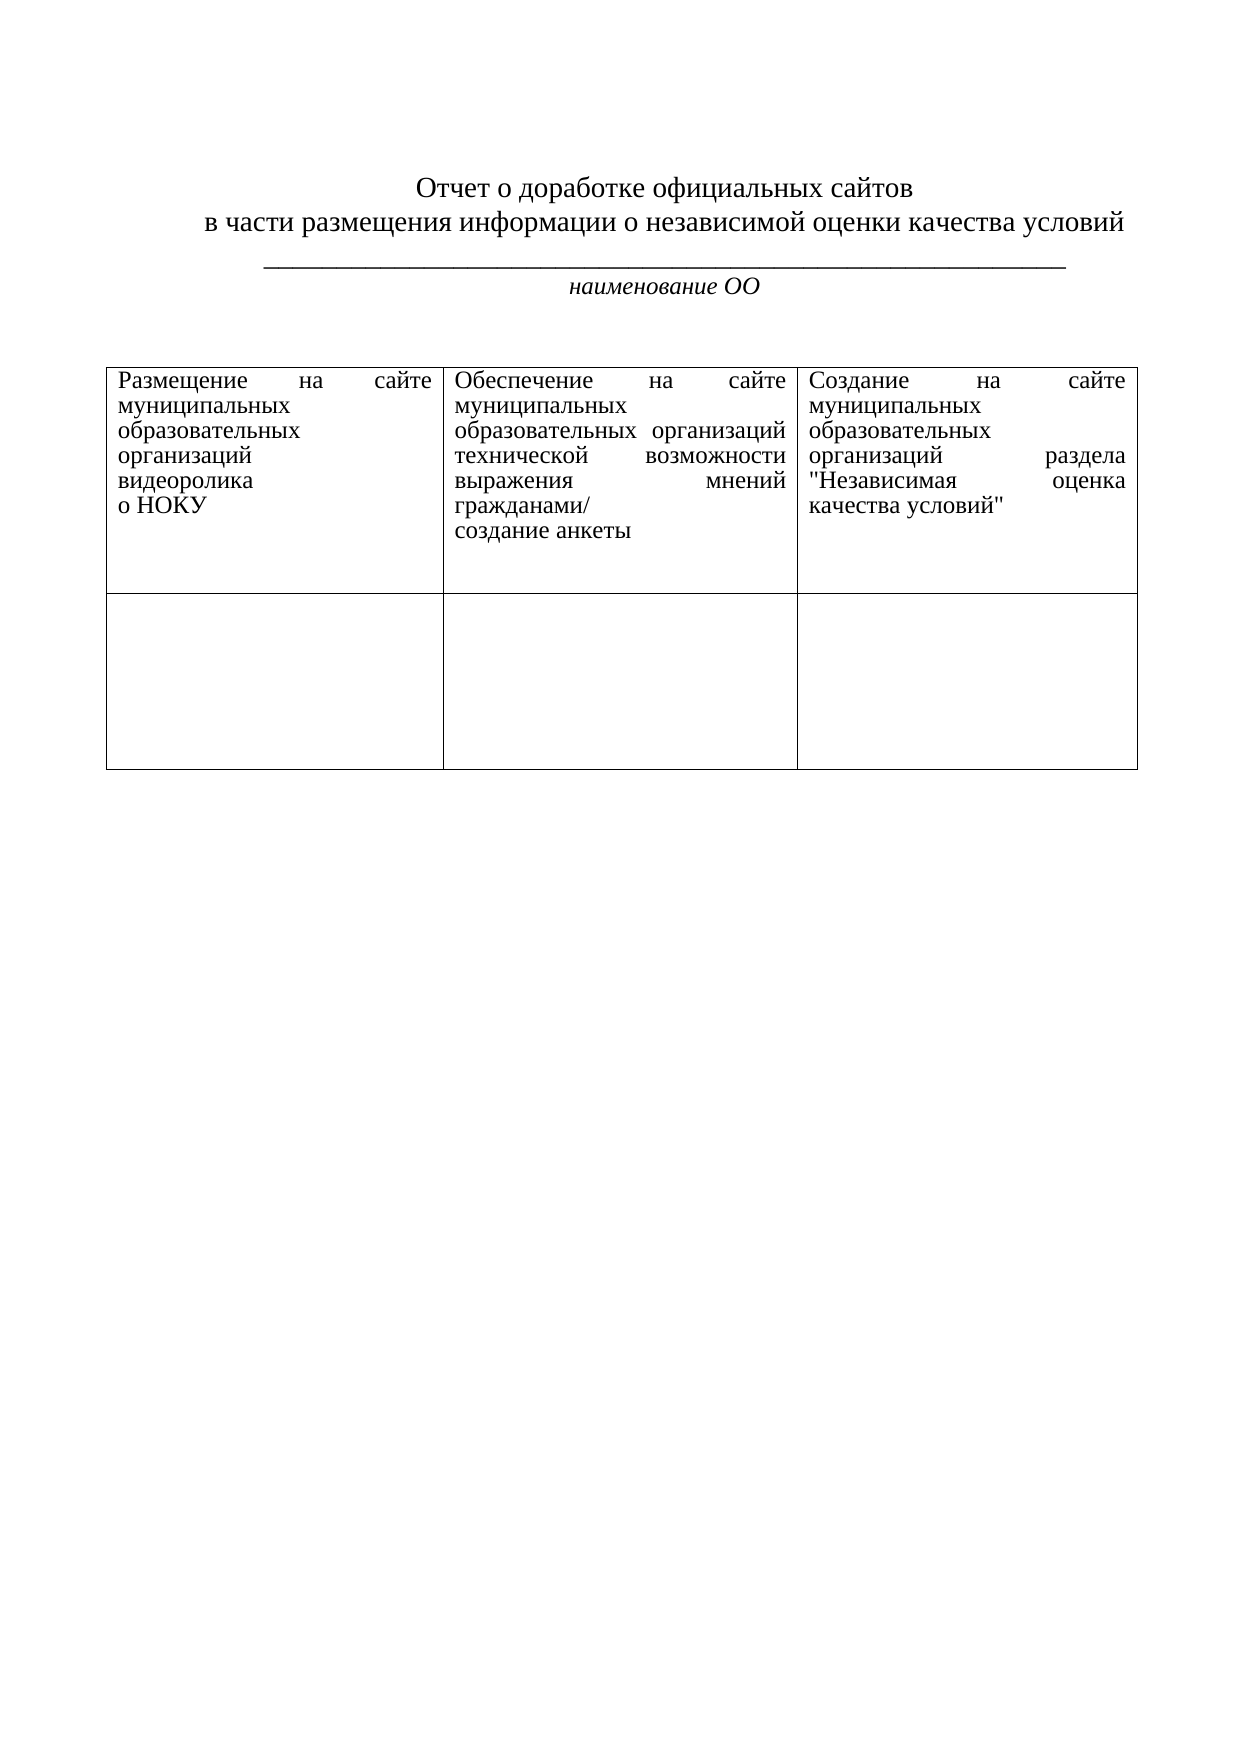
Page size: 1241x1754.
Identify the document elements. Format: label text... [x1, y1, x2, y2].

text Отчет о доработке официальных сайтов [177, 171, 1152, 204]
table_header Размещение на сайте муниципальных образовательных организаций видеоролика о НОКУ [107, 368, 443, 593]
table_header Создание на сайте муниципальных образовательных организаций раздела "Независимая оценка качества условий" [798, 368, 1137, 593]
table_header Обеспечение на сайте муниципальных образовательных организаций технической возможности выражения мнений гражданами/ создание анкеты [444, 368, 797, 593]
text наименование ОО [177, 271, 1152, 300]
table_cell [798, 594, 1137, 769]
text в части размещения информации о независимой оценки качества условий _______________________________________________________ [177, 204, 1152, 271]
table_cell [107, 594, 443, 769]
table_cell [444, 594, 797, 769]
